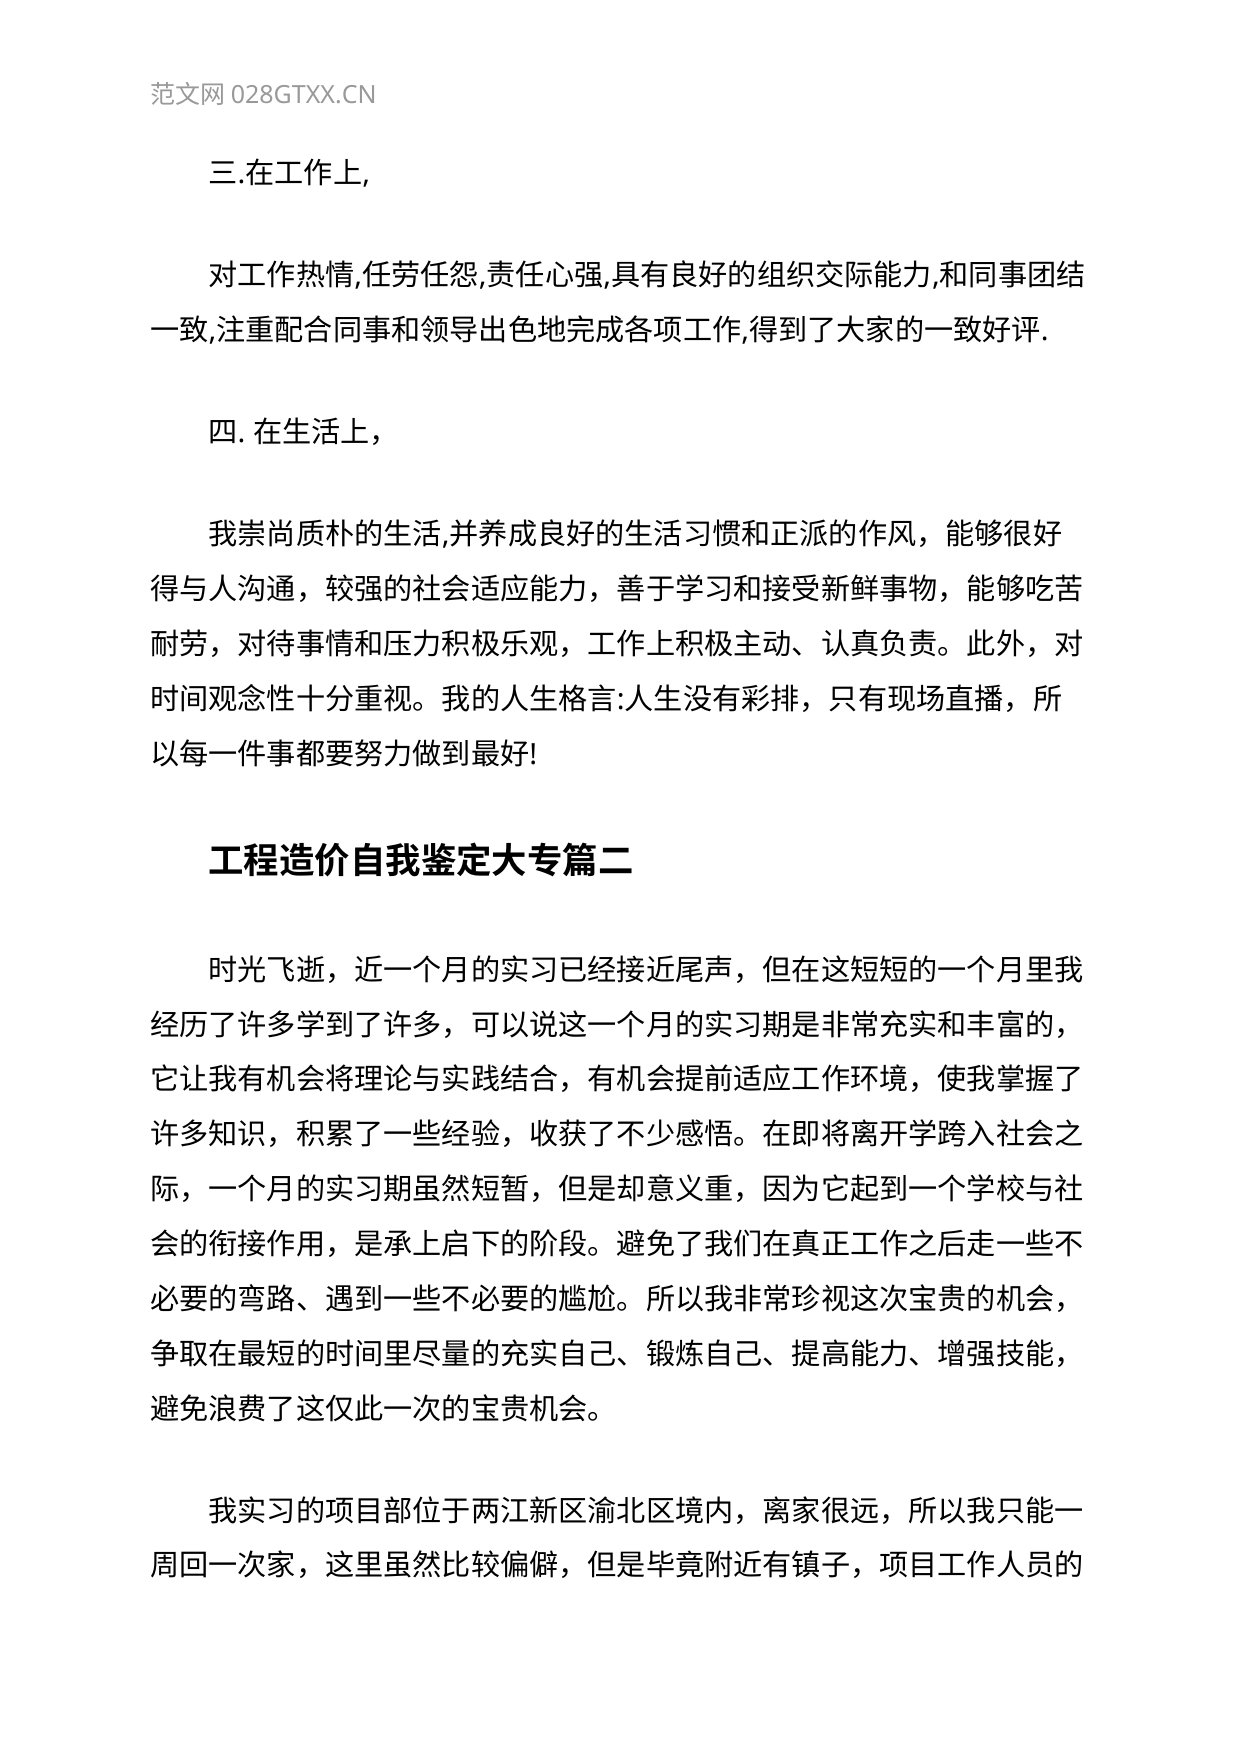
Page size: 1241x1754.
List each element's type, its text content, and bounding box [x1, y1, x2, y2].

text 时光飞逝，近一个月的实习已经接近尾声，但在这短短的一个月里我经历了许多学到了许多，可以说这一个月的实习期是非常充实和丰富的，它让我有机会将理论与实践结合，有机会提前适应工作环境，使我掌握了许多知识，积累了一些经验，收获了不少感悟。在即将离开学跨入社会之际，一个月的实习期虽然短暂，但是却意义重，因为它起到一个学校与社会的衔接作用，是承上启下的阶段。避免了我们在真正工作之后走一些不必要的弯路、遇到一些不必要的尴尬。所以我非常珍视这次宝贵的机会，争取在最短的时间里尽量的充实自己、锻炼自己、提高能力、增强技能，避免浪费了这仅此一次的宝贵机会。 [150, 946, 1090, 1428]
text 三.在工作上, [150, 150, 1090, 192]
text 四. 在生活上， [150, 409, 1090, 451]
text 我崇尚质朴的生活,并养成良好的生活习惯和正派的作风，能够很好得与人沟通，较强的社会适应能力，善于学习和接受新鲜事物，能够吃苦耐劳，对待事情和压力积极乐观，工作上积极主动、认真负责。此外，对时间观念性十分重视。我的人生格言:人生没有彩排，只有现场直播，所以每一件事都要努力做到最好! [150, 511, 1090, 773]
text 工程造价自我鉴定大专篇二 [150, 833, 1090, 884]
text 对工作热情,任劳任怨,责任心强,具有良好的组织交际能力,和同事团结一致,注重配合同事和领导出色地完成各项工作,得到了大家的一致好评. [150, 252, 1090, 349]
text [150, 1487, 1090, 1584]
